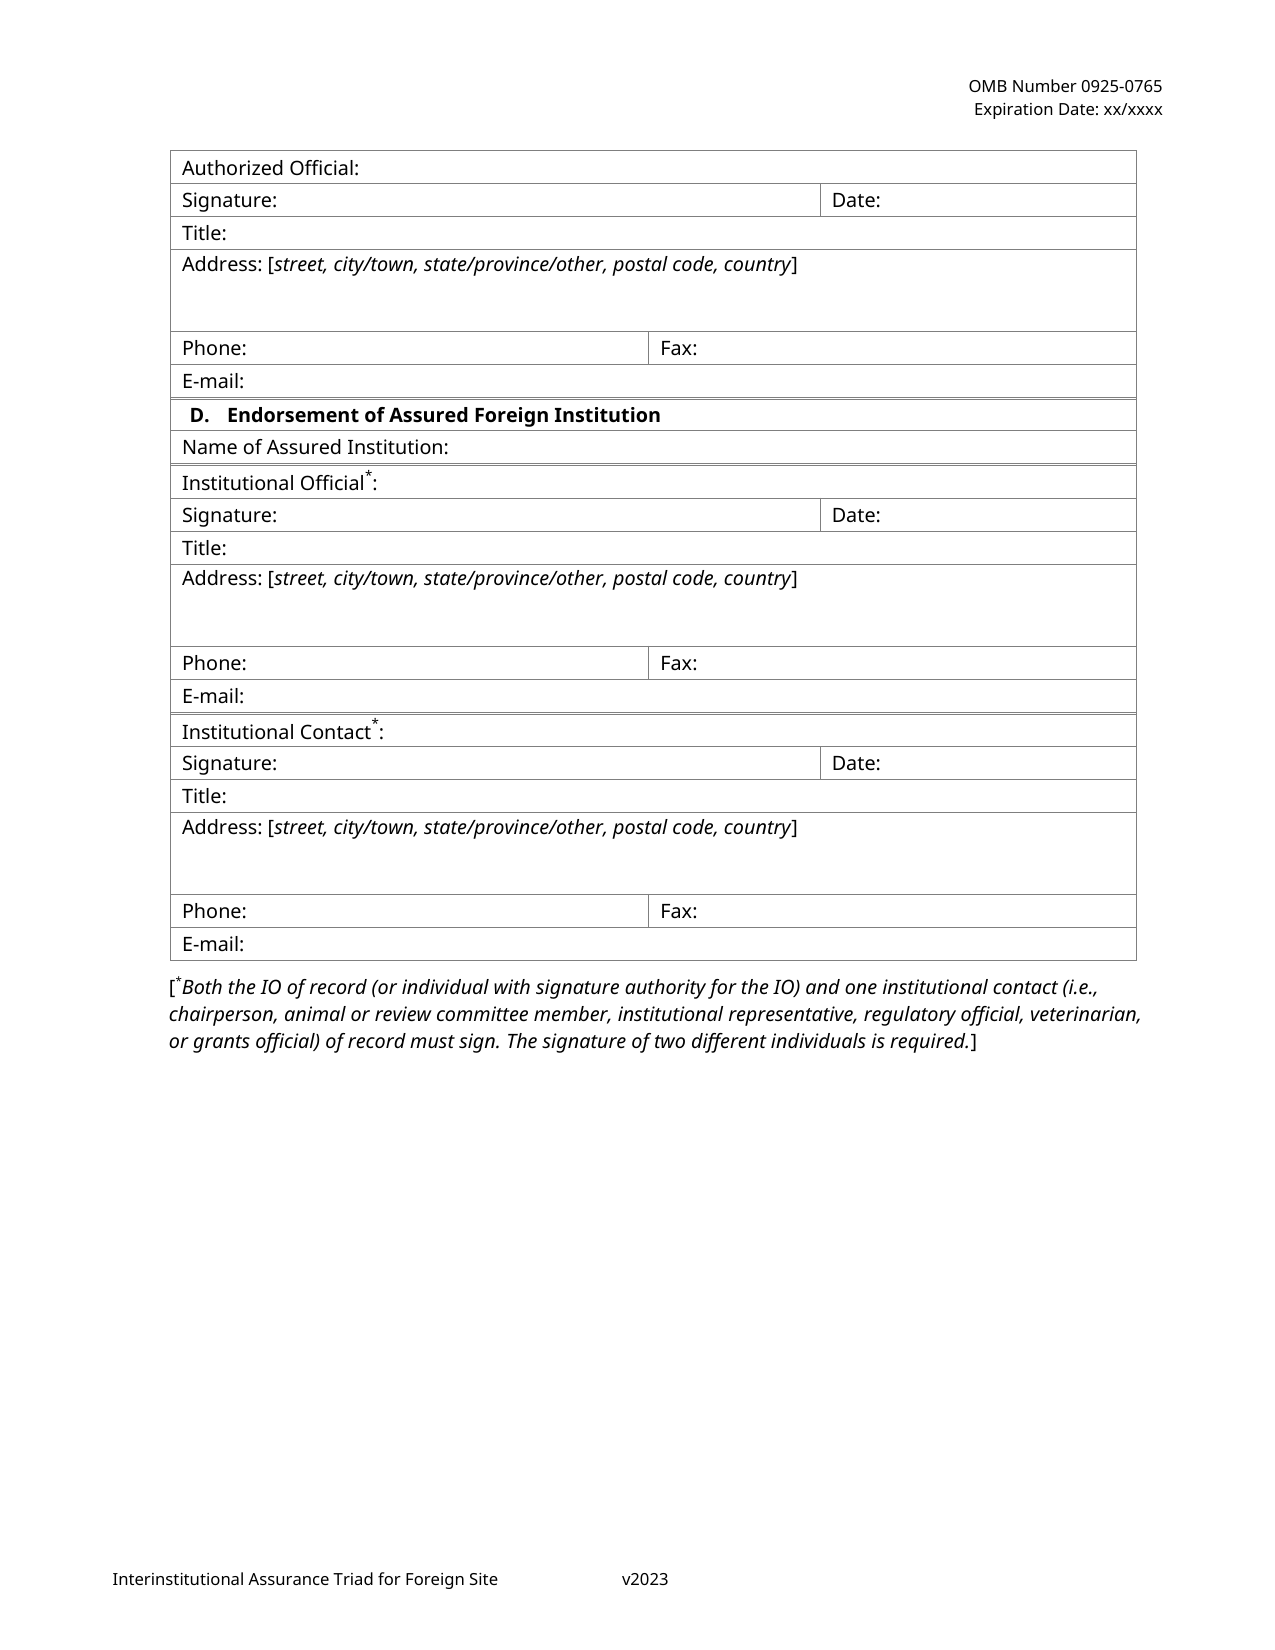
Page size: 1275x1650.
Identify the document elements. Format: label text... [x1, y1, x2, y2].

table_cell Fax: [649, 332, 1136, 364]
table_cell Signature: [171, 184, 820, 216]
table_cell Phone: [171, 332, 648, 364]
table_cell Date: [821, 747, 1136, 779]
table_cell Date: [821, 499, 1136, 531]
table_cell Institutional Official*: [171, 466, 1136, 497]
text [*Both the IO of record (or individual with signature authority for the IO) and one institutional contact (i.e., chairperson, animal or review committee member, institutional representative, regulatory official, veterinarian, or grants official) of record must sign. The signature of two different individuals is required.] [169, 973, 1162, 1054]
table_cell Address: [street, city/town, state/province/other, postal code, country] [171, 813, 1136, 894]
table_cell Date: [821, 184, 1136, 216]
table_cell Name of Assured Institution: [171, 431, 1136, 463]
table_cell E-mail: [171, 680, 1136, 712]
table_cell Title: [171, 780, 1136, 812]
table_cell Signature: [171, 747, 820, 779]
table_cell Title: [171, 217, 1136, 249]
table_cell Authorized Official: [171, 151, 1136, 183]
table_cell Phone: [171, 895, 648, 927]
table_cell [171, 250, 1136, 331]
table_cell Fax: [649, 895, 1136, 927]
table_cell Title: [171, 532, 1136, 563]
table_cell Signature: [171, 499, 820, 531]
table_cell Endorsement of Assured Foreign Institution [171, 400, 1136, 430]
table_cell E-mail: [171, 365, 1136, 397]
table_cell Fax: [649, 647, 1136, 678]
table_cell Address: [street, city/town, state/province/other, postal code, country] [171, 565, 1136, 646]
table_cell Institutional Contact*: [171, 715, 1136, 746]
table_cell E-mail: [171, 928, 1136, 960]
table_cell Phone: [171, 647, 648, 678]
